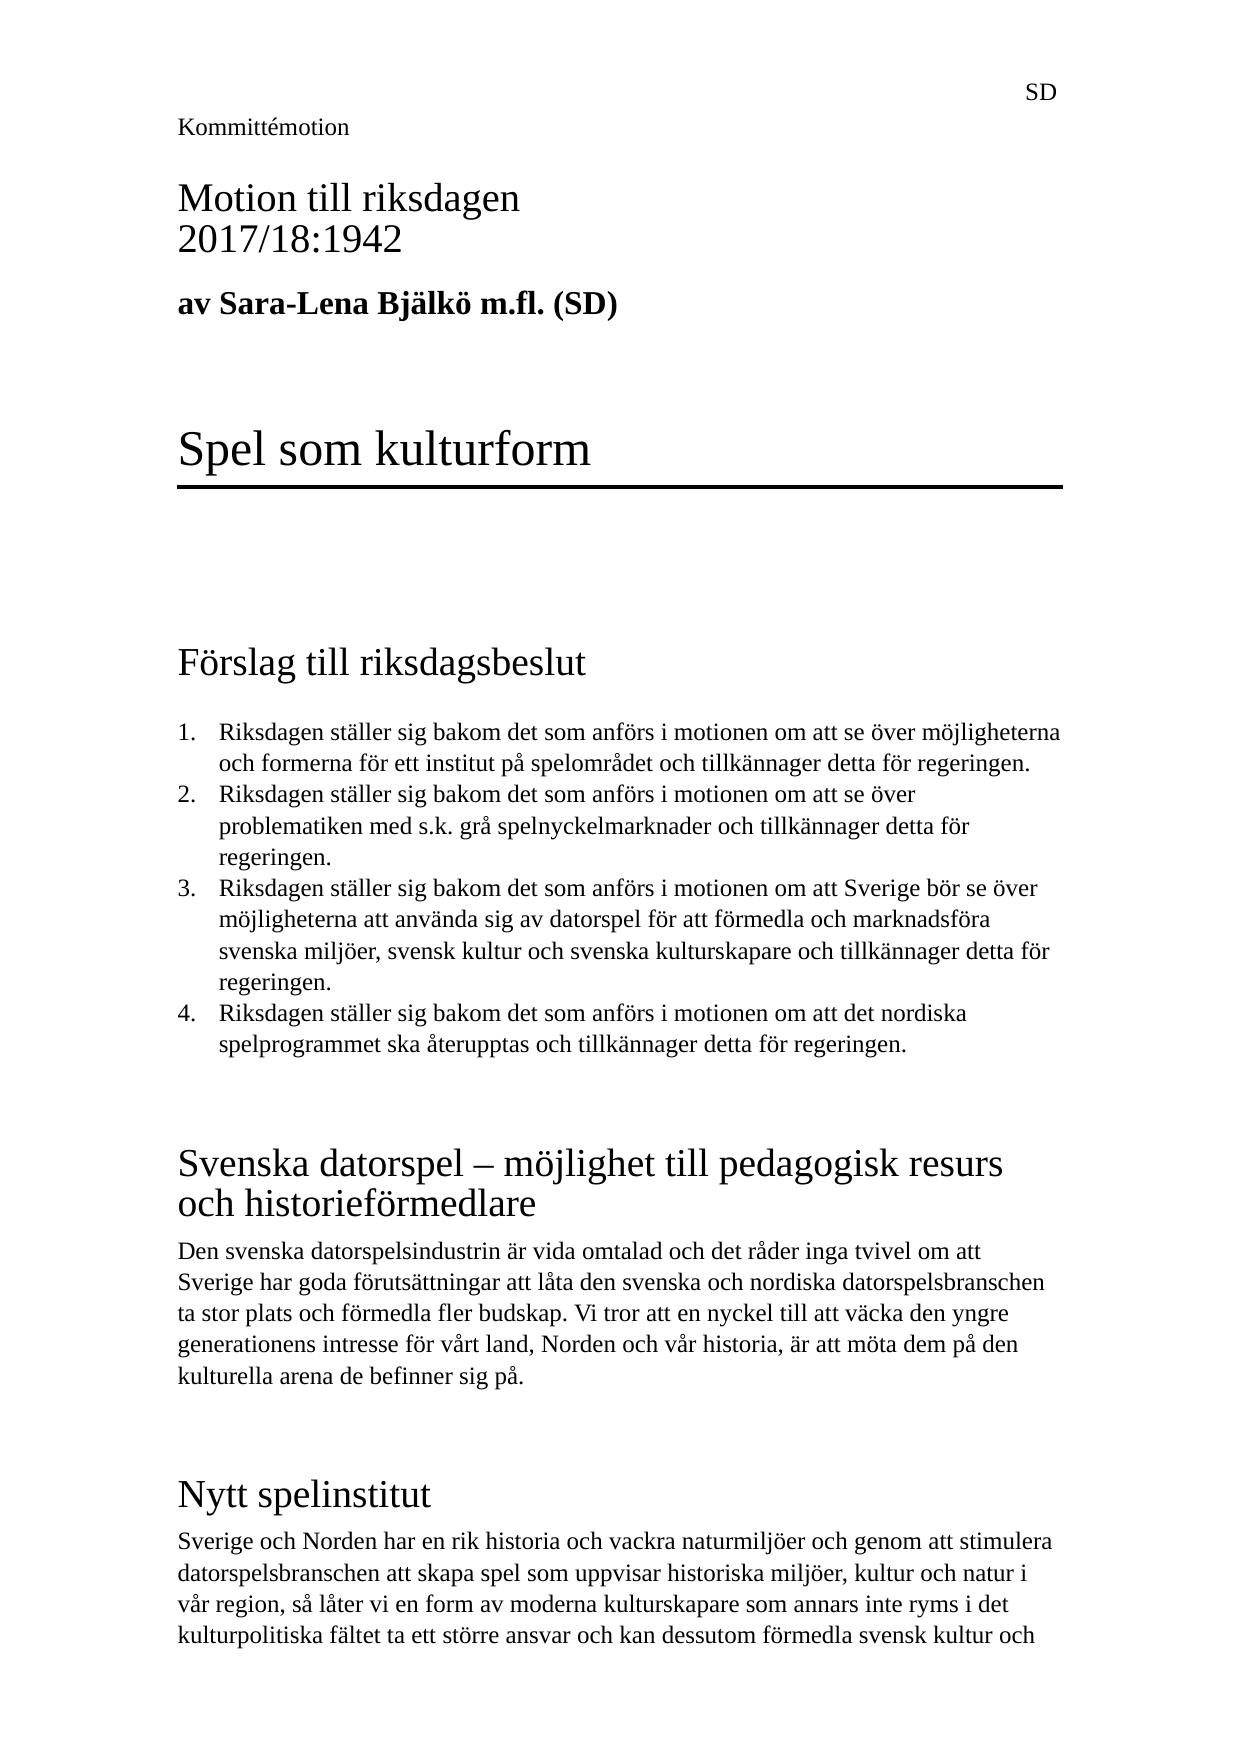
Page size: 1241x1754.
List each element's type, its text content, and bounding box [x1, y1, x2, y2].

text Den svenska datorspelsindustrin är vida omtalad och det råder inga tvivel om att Sverige har goda förutsättningar att låta den svenska och nordiska datorspelsbranschen ta stor plats och förmedla fler budskap. Vi tror att en nyckel till att väcka den yngre generationens intresse för vårt land, Norden och vår historia, är att möta dem på den kulturella arena de befinner sig på. [177, 1233, 1063, 1389]
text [177, 1524, 1063, 1649]
subtitle Nytt spelinstitut [177, 1475, 1063, 1516]
